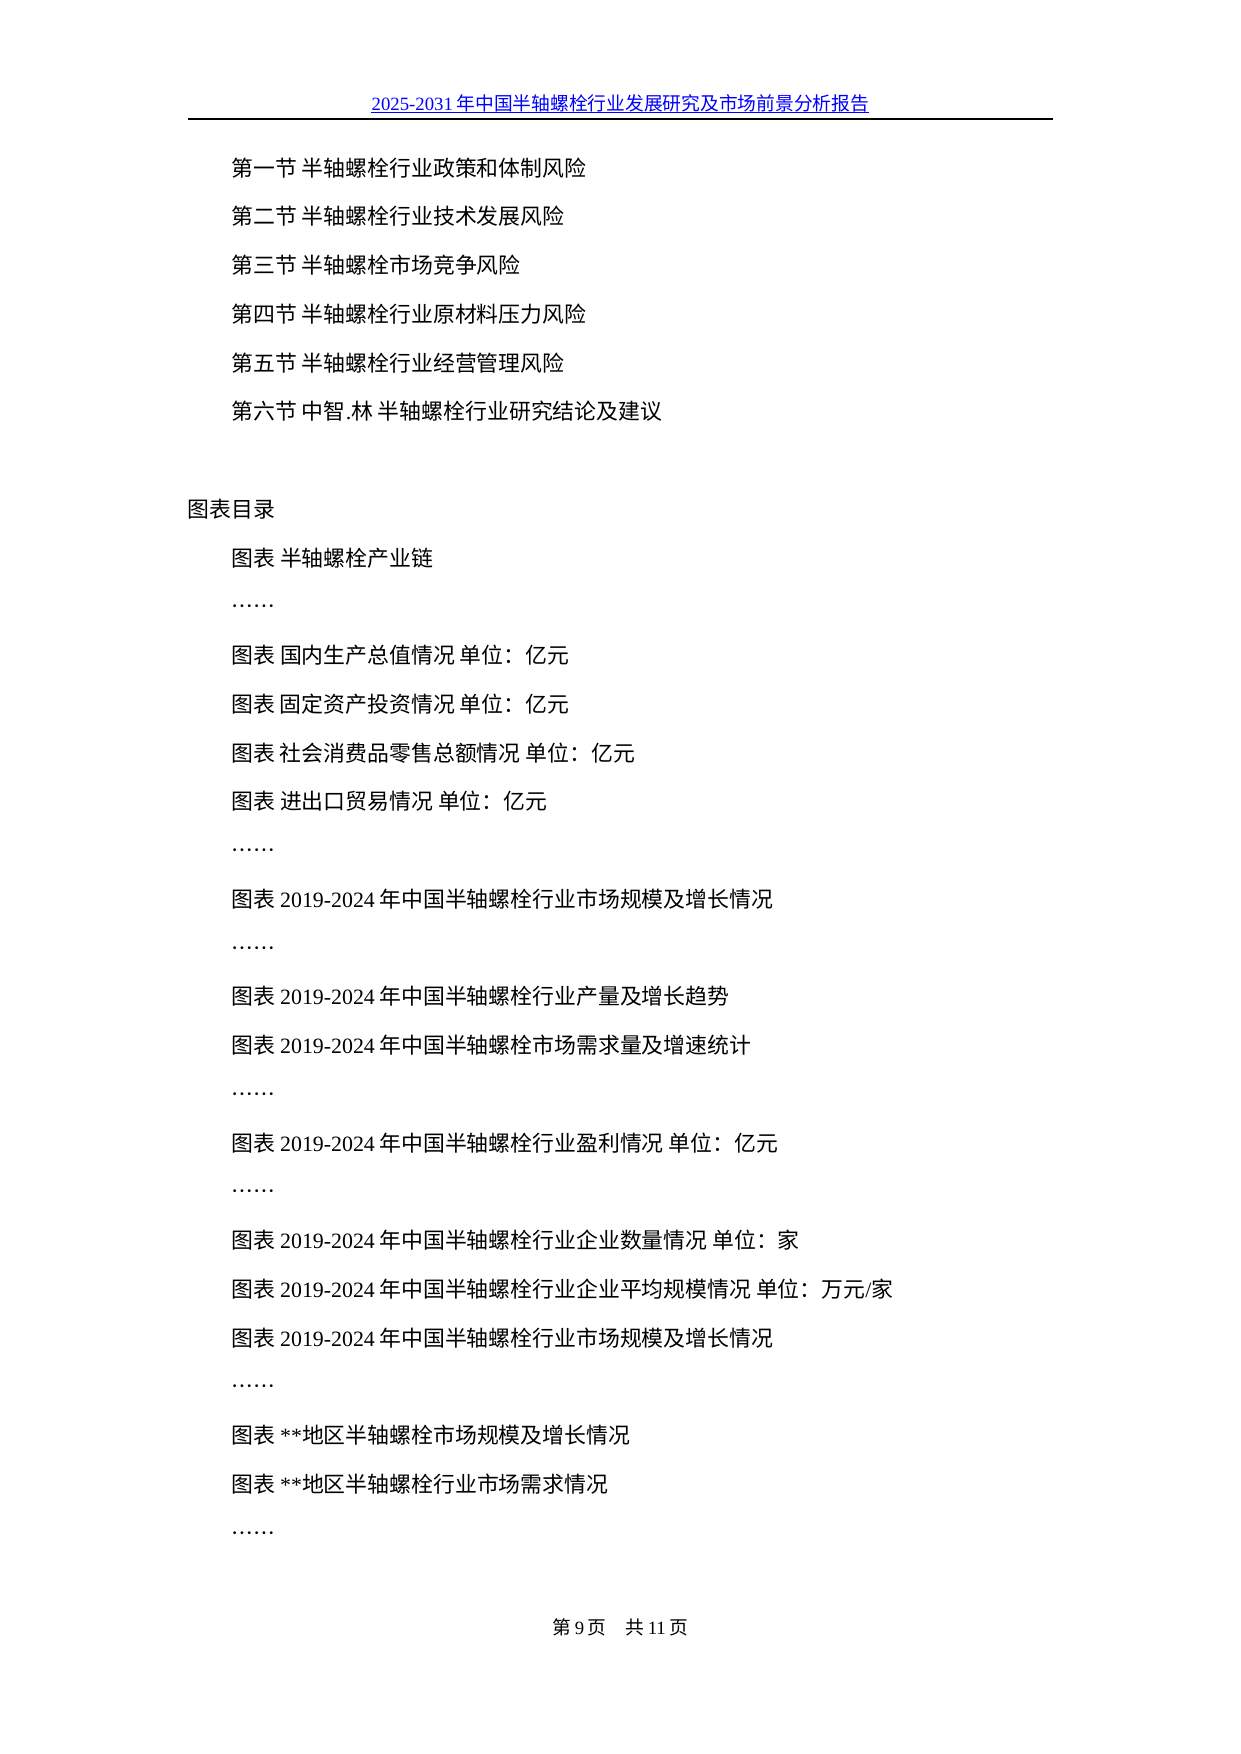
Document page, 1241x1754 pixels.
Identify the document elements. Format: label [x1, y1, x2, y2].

text [187, 150, 1053, 1548]
